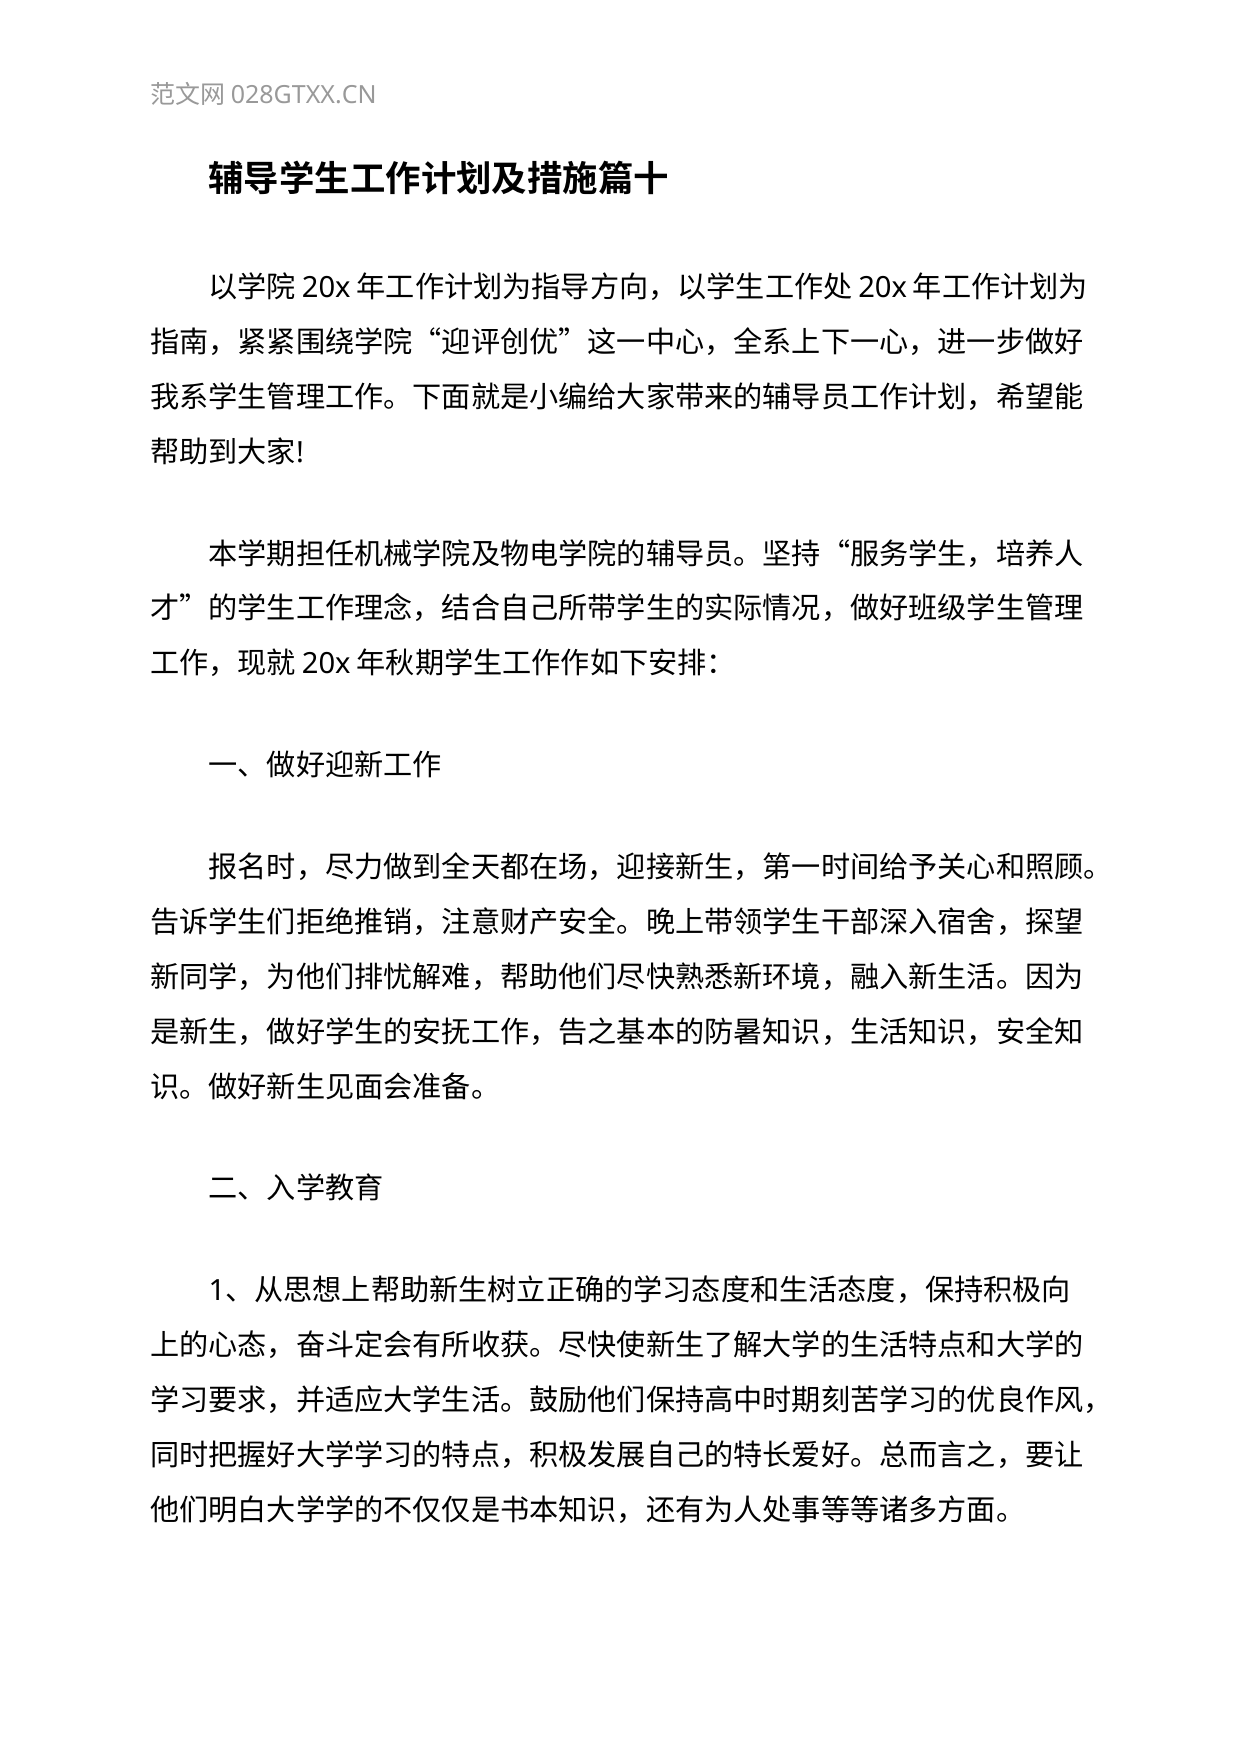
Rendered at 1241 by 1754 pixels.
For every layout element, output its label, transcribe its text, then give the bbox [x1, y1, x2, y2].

text 二、入学教育 [150, 1165, 1090, 1207]
text 辅导学生工作计划及措施篇十 [150, 150, 1090, 201]
text 一、做好迎新工作 [150, 742, 1090, 784]
text 1、从思想上帮助新生树立正确的学习态度和生活态度，保持积极向上的心态，奋斗定会有所收获。尽快使新生了解大学的生活特点和大学的学习要求，并适应大学生活。鼓励他们保持高中时期刻苦学习的优良作风，同时把握好大学学习的特点，积极发展自己的特长爱好。总而言之，要让他们明白大学学的不仅仅是书本知识，还有为人处事等等诸多方面。 [150, 1267, 1090, 1529]
text 以学院20x年工作计划为指导方向，以学生工作处20x年工作计划为指南，紧紧围绕学院“迎评创优”这一中心，全系上下一心，进一步做好我系学生管理工作。下面就是小编给大家带来的辅导员工作计划，希望能帮助到大家! [150, 263, 1090, 471]
text 报名时，尽力做到全天都在场，迎接新生，第一时间给予关心和照顾。告诉学生们拒绝推销，注意财产安全。晚上带领学生干部深入宿舍，探望新同学，为他们排忧解难，帮助他们尽快熟悉新环境，融入新生活。因为是新生，做好学生的安抚工作，告之基本的防暑知识，生活知识，安全知识。做好新生见面会准备。 [150, 844, 1090, 1106]
text 本学期担任机械学院及物电学院的辅导员。坚持“服务学生，培养人才”的学生工作理念，结合自己所带学生的实际情况，做好班级学生管理工作，现就20x年秋期学生工作作如下安排： [150, 530, 1090, 682]
